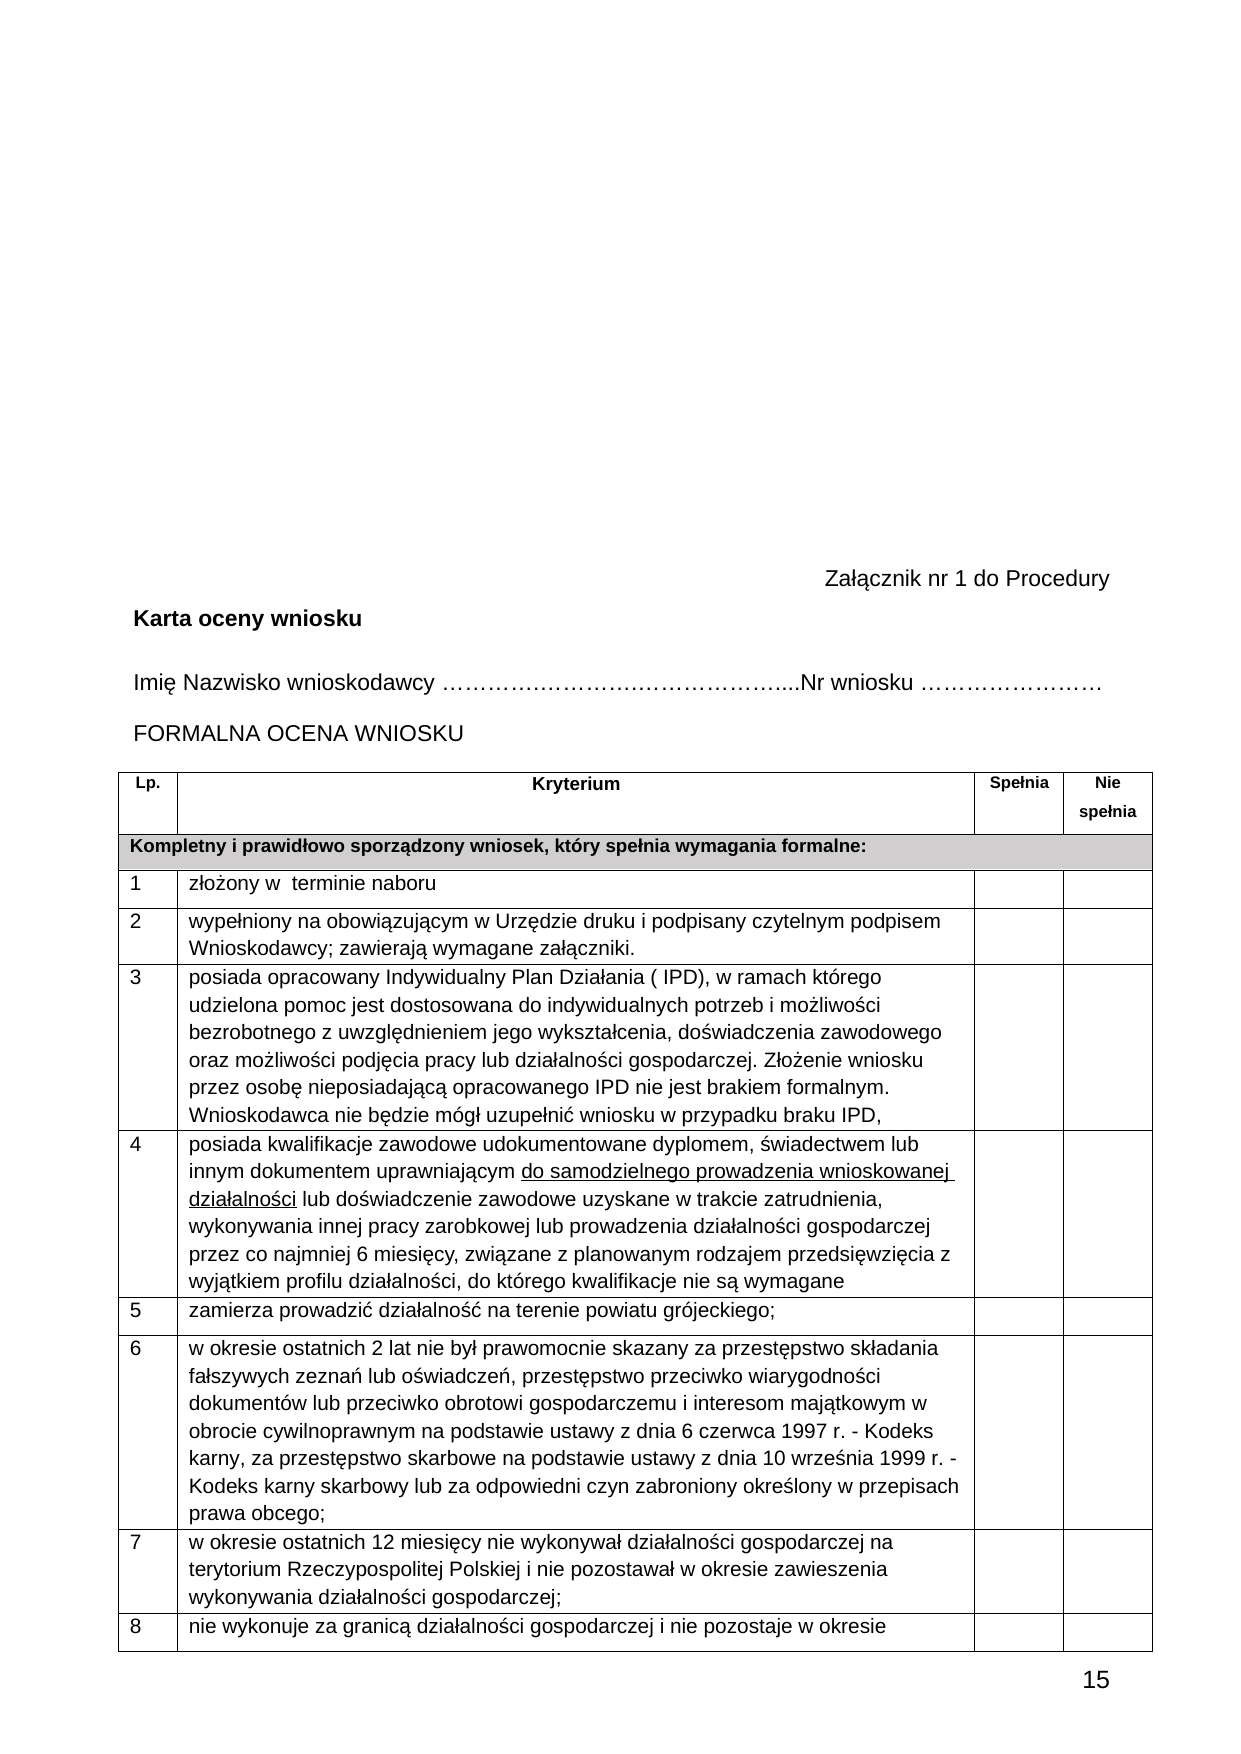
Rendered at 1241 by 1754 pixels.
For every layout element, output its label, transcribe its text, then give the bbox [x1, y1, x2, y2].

table_cell [975, 1530, 1063, 1613]
table_header Nie spełnia [1064, 773, 1152, 834]
table_cell [1064, 1614, 1152, 1651]
table_cell posiada kwalifikacje zawodowe udokumentowane dyplomem, świadectwem lub innym dokumentem uprawniającym do samodzielnego prowadzenia wnioskowanej działalności lub doświadczenie zawodowe uzyskane w trakcie zatrudnienia, wykonywania innej pracy zarobkowej lub prowadzenia działalności gospodarczej przez co najmniej 6 miesięcy, związane z planowanym rodzajem przedsięwzięcia z wyjątkiem profilu działalności, do którego kwalifikacje nie są wymagane [178, 1131, 974, 1297]
table_cell [975, 1131, 1063, 1297]
table_cell wypełniony na obowiązującym w Urzędzie druku i podpisany czytelnym podpisem Wnioskodawcy; zawierają wymagane załączniki. [178, 909, 974, 964]
table_cell [1064, 1131, 1152, 1297]
table_cell Kompletny i prawidłowo sporządzony wniosek, który spełnia wymagania formalne: [119, 835, 1152, 869]
text Imię Nazwisko wnioskodawcy ………….………….………………....Nr wniosku …………………… [133, 669, 1110, 695]
table_cell [975, 871, 1063, 908]
table_cell 2 [119, 909, 177, 964]
table_cell [1064, 1530, 1152, 1613]
table_header Spełnia [975, 773, 1063, 834]
table_cell 5 [119, 1298, 177, 1335]
table_cell [975, 1614, 1063, 1651]
table_cell 4 [119, 1131, 177, 1297]
table_cell [1064, 965, 1152, 1130]
table_cell [975, 1298, 1063, 1335]
table_cell [975, 909, 1063, 964]
table_header Lp. [119, 773, 177, 834]
table_cell [1064, 1336, 1152, 1529]
table_cell w okresie ostatnich 2 lat nie był prawomocnie skazany za przestępstwo składania fałszywych zeznań lub oświadczeń, przestępstwo przeciwko wiarygodności dokumentów lub przeciwko obrotowi gospodarczemu i interesom majątkowym w obrocie cywilnoprawnym na podstawie ustawy z dnia 6 czerwca 1997 r. - Kodeks karny, za przestępstwo skarbowe na podstawie ustawy z dnia 10 września 1999 r. - Kodeks karny skarbowy lub za odpowiedni czyn zabroniony określony w przepisach prawa obcego; [178, 1336, 974, 1529]
table_cell 6 [119, 1336, 177, 1529]
table_cell złożony w terminie naboru [178, 871, 974, 908]
table_cell [1064, 1298, 1152, 1335]
table_cell [1064, 871, 1152, 908]
table_header Kryterium [178, 773, 974, 834]
text Karta oceny wniosku [133, 604, 1110, 631]
text FORMALNA OCENA WNIOSKU [133, 720, 1110, 747]
table_cell posiada opracowany Indywidualny Plan Działania ( IPD), w ramach którego udzielona pomoc jest dostosowana do indywidualnych potrzeb i możliwości bezrobotnego z uwzględnieniem jego wykształcenia, doświadczenia zawodowego oraz możliwości podjęcia pracy lub działalności gospodarczej. Złożenie wniosku przez osobę nieposiadającą opracowanego IPD nie jest brakiem formalnym. Wnioskodawca nie będzie mógł uzupełnić wniosku w przypadku braku IPD, [178, 965, 974, 1130]
table_cell 1 [119, 871, 177, 908]
table_cell zamierza prowadzić działalność na terenie powiatu grójeckiego; [178, 1298, 974, 1335]
table_cell 7 [119, 1530, 177, 1613]
text Załącznik nr 1 do Procedury [133, 565, 1110, 591]
table_cell w okresie ostatnich 12 miesięcy nie wykonywał działalności gospodarczej na terytorium Rzeczypospolitej Polskiej i nie pozostawał w okresie zawieszenia wykonywania działalności gospodarczej; [178, 1530, 974, 1613]
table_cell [178, 1614, 974, 1651]
table_cell [975, 965, 1063, 1130]
table_cell 3 [119, 965, 177, 1130]
table_cell [975, 1336, 1063, 1529]
table_cell 8 [119, 1614, 177, 1651]
table_cell [1064, 909, 1152, 964]
